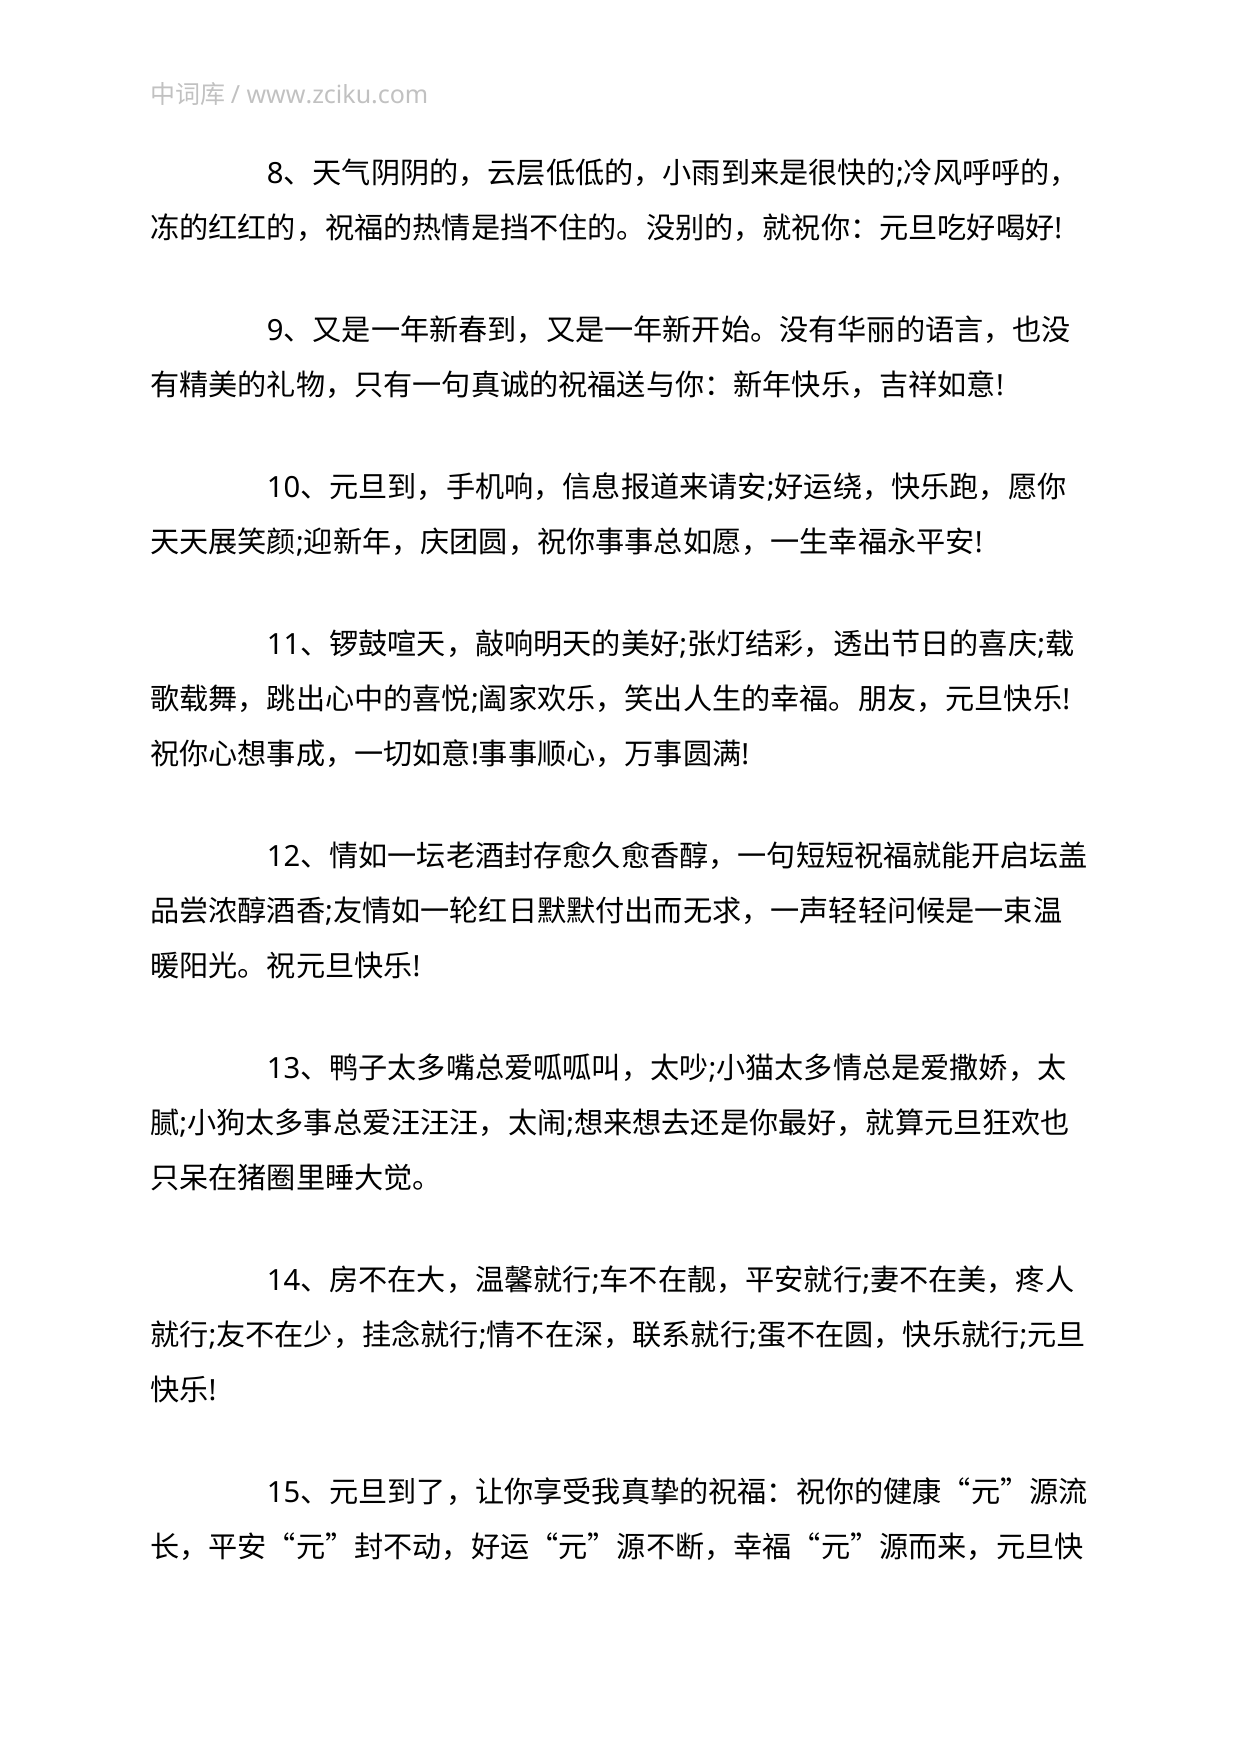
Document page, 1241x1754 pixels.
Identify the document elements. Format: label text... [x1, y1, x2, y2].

text 8、天气阴阴的，云层低低的，小雨到来是很快的;冷风呼呼的，冻的红红的，祝福的热情是挡不住的。没别的，就祝你：元旦吃好喝好! [150, 150, 1090, 247]
text 14、房不在大，温馨就行;车不在靓，平安就行;妻不在美，疼人就行;友不在少，挂念就行;情不在深，联系就行;蛋不在圆，快乐就行;元旦快乐! [150, 1257, 1090, 1409]
text 9、又是一年新春到，又是一年新开始。没有华丽的语言，也没有精美的礼物，只有一句真诚的祝福送与你：新年快乐，吉祥如意! [150, 307, 1090, 404]
text 11、锣鼓喧天，敲响明天的美好;张灯结彩，透出节日的喜庆;载歌载舞，跳出心中的喜悦;阖家欢乐，笑出人生的幸福。朋友，元旦快乐!祝你心想事成，一切如意!事事顺心，万事圆满! [150, 621, 1090, 773]
text 13、鸭子太多嘴总爱呱呱叫，太吵;小猫太多情总是爱撒娇，太腻;小狗太多事总爱汪汪汪，太闹;想来想去还是你最好，就算元旦狂欢也只呆在猪圈里睡大觉。 [150, 1045, 1090, 1197]
text 10、元旦到，手机响，信息报道来请安;好运绕，快乐跑，愿你天天展笑颜;迎新年，庆团圆，祝你事事总如愿，一生幸福永平安! [150, 464, 1090, 561]
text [150, 1469, 1090, 1566]
text 12、情如一坛老酒封存愈久愈香醇，一句短短祝福就能开启坛盖品尝浓醇酒香;友情如一轮红日默默付出而无求，一声轻轻问候是一束温暖阳光。祝元旦快乐! [150, 833, 1090, 985]
